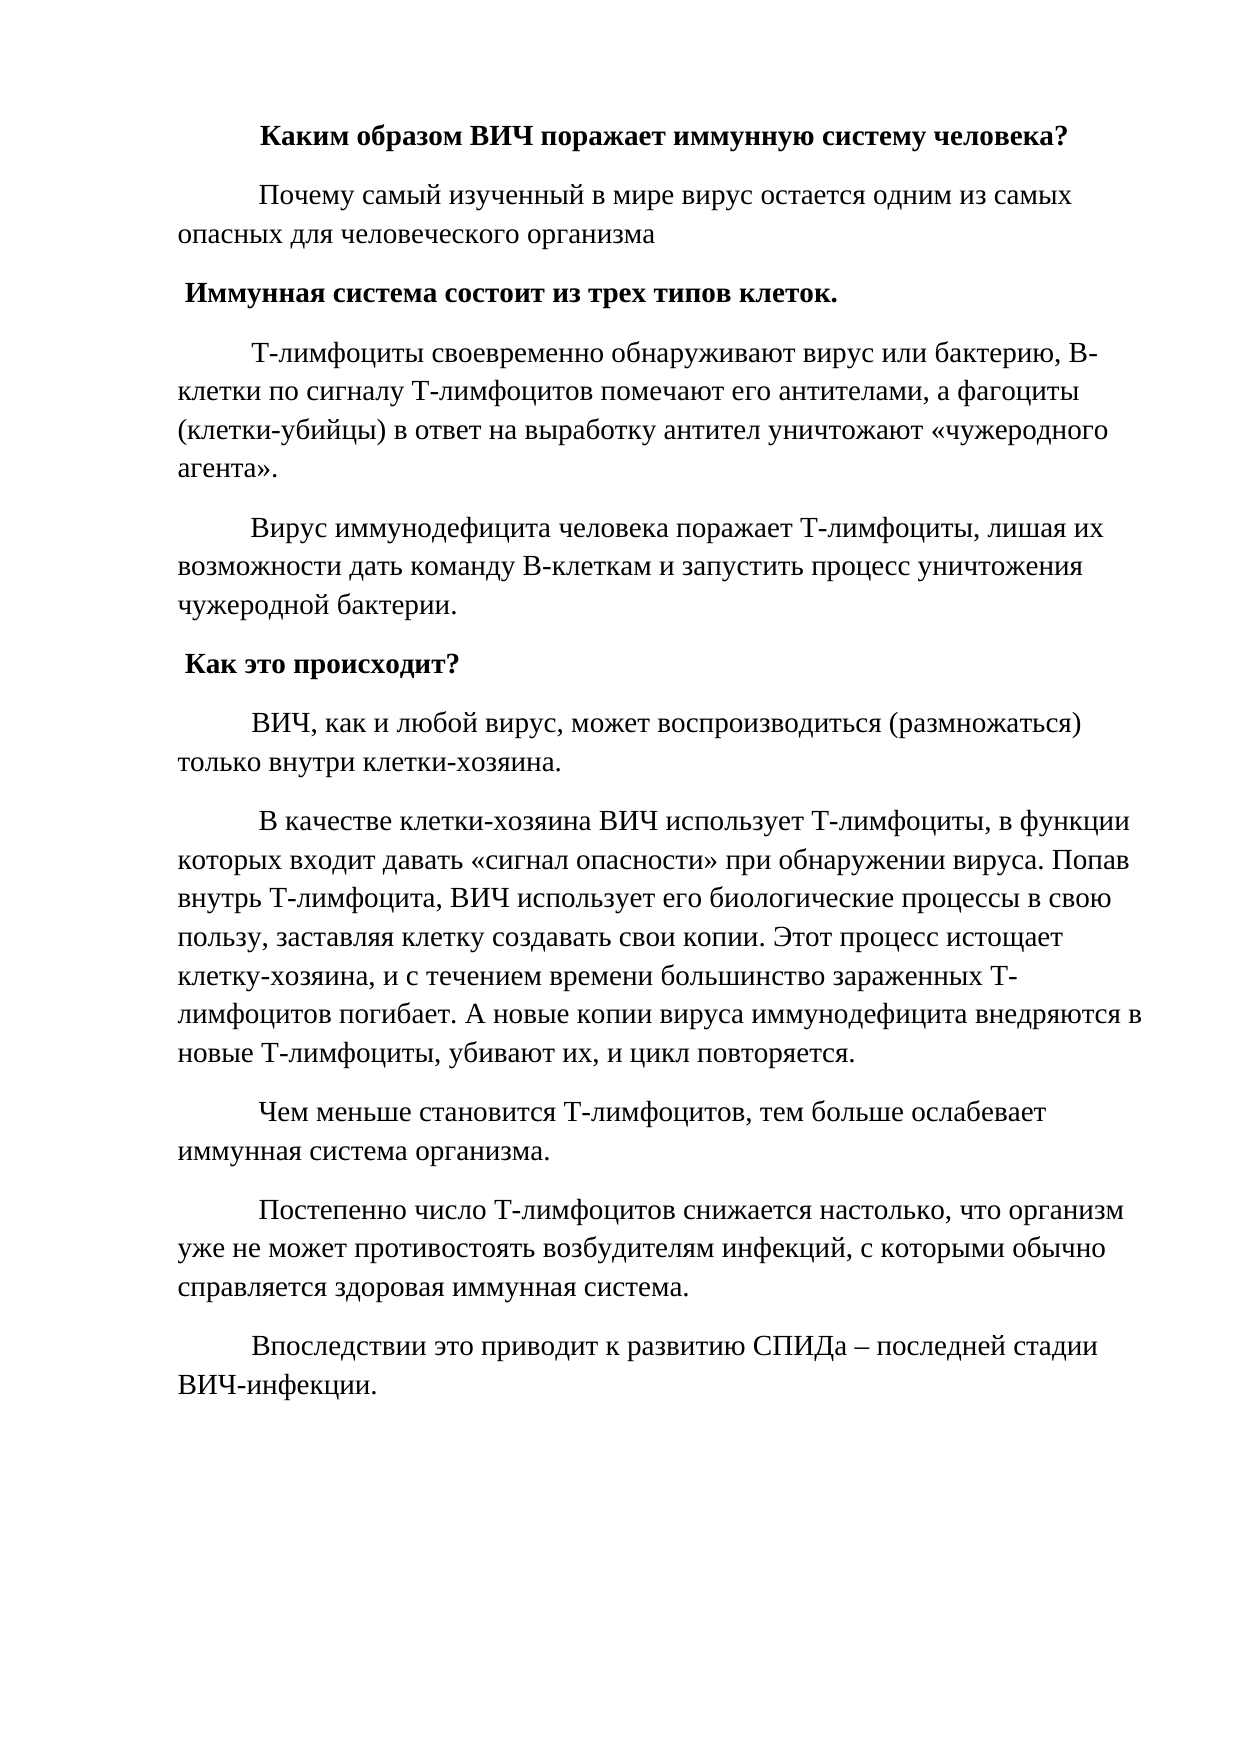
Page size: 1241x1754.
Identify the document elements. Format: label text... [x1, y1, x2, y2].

text Впоследствии это приводит к развитию СПИДа – последней стадии ВИЧ-инфекции. [177, 1328, 1152, 1401]
text Иммунная система состоит из трех типов клеток. [177, 275, 1152, 309]
text Вирус иммунодефицита человека поражает Т-лимфоциты, лишая их возможности дать команду В-клеткам и запустить процесс уничтожения чужеродной бактерии. [177, 510, 1152, 620]
text Каким образом ВИЧ поражает иммунную систему человека? [177, 118, 1152, 152]
text Постепенно число Т-лимфоцитов снижается настолько, что организм уже не может противостоять возбудителям инфекций, с которыми обычно справляется здоровая иммунная система. [177, 1192, 1152, 1303]
text Т-лимфоциты своевременно обнаруживают вирус или бактерию, B-клетки по сигналу Т-лимфоцитов помечают его антителами, а фагоциты (клетки-убийцы) в ответ на выработку антител уничтожают «чужеродного агента». [177, 335, 1152, 484]
text В качестве клетки-хозяина ВИЧ использует Т-лимфоциты, в функции которых входит давать «сигнал опасности» при обнаружении вируса. Попав внутрь Т-лимфоцита, ВИЧ использует его биологические процессы в свою пользу, заставляя клетку создавать свои копии. Этот процесс истощает клетку-хозяина, и с течением времени большинство зараженных Т-лимфоцитов погибает. А новые копии вируса иммунодефицита внедряются в новые Т-лимфоциты, убивают их, и цикл повторяется. [177, 803, 1152, 1068]
text Почему самый изученный в мире вирус остается одним из самых опасных для человеческого организма [177, 177, 1152, 249]
text Как это происходит? [177, 646, 1152, 680]
text ВИЧ, как и любой вирус, может воспроизводиться (размножаться) только внутри клетки-хозяина. [177, 706, 1152, 778]
text Чем меньше становится Т-лимфоцитов, тем больше ослабевает иммунная система организма. [177, 1094, 1152, 1166]
